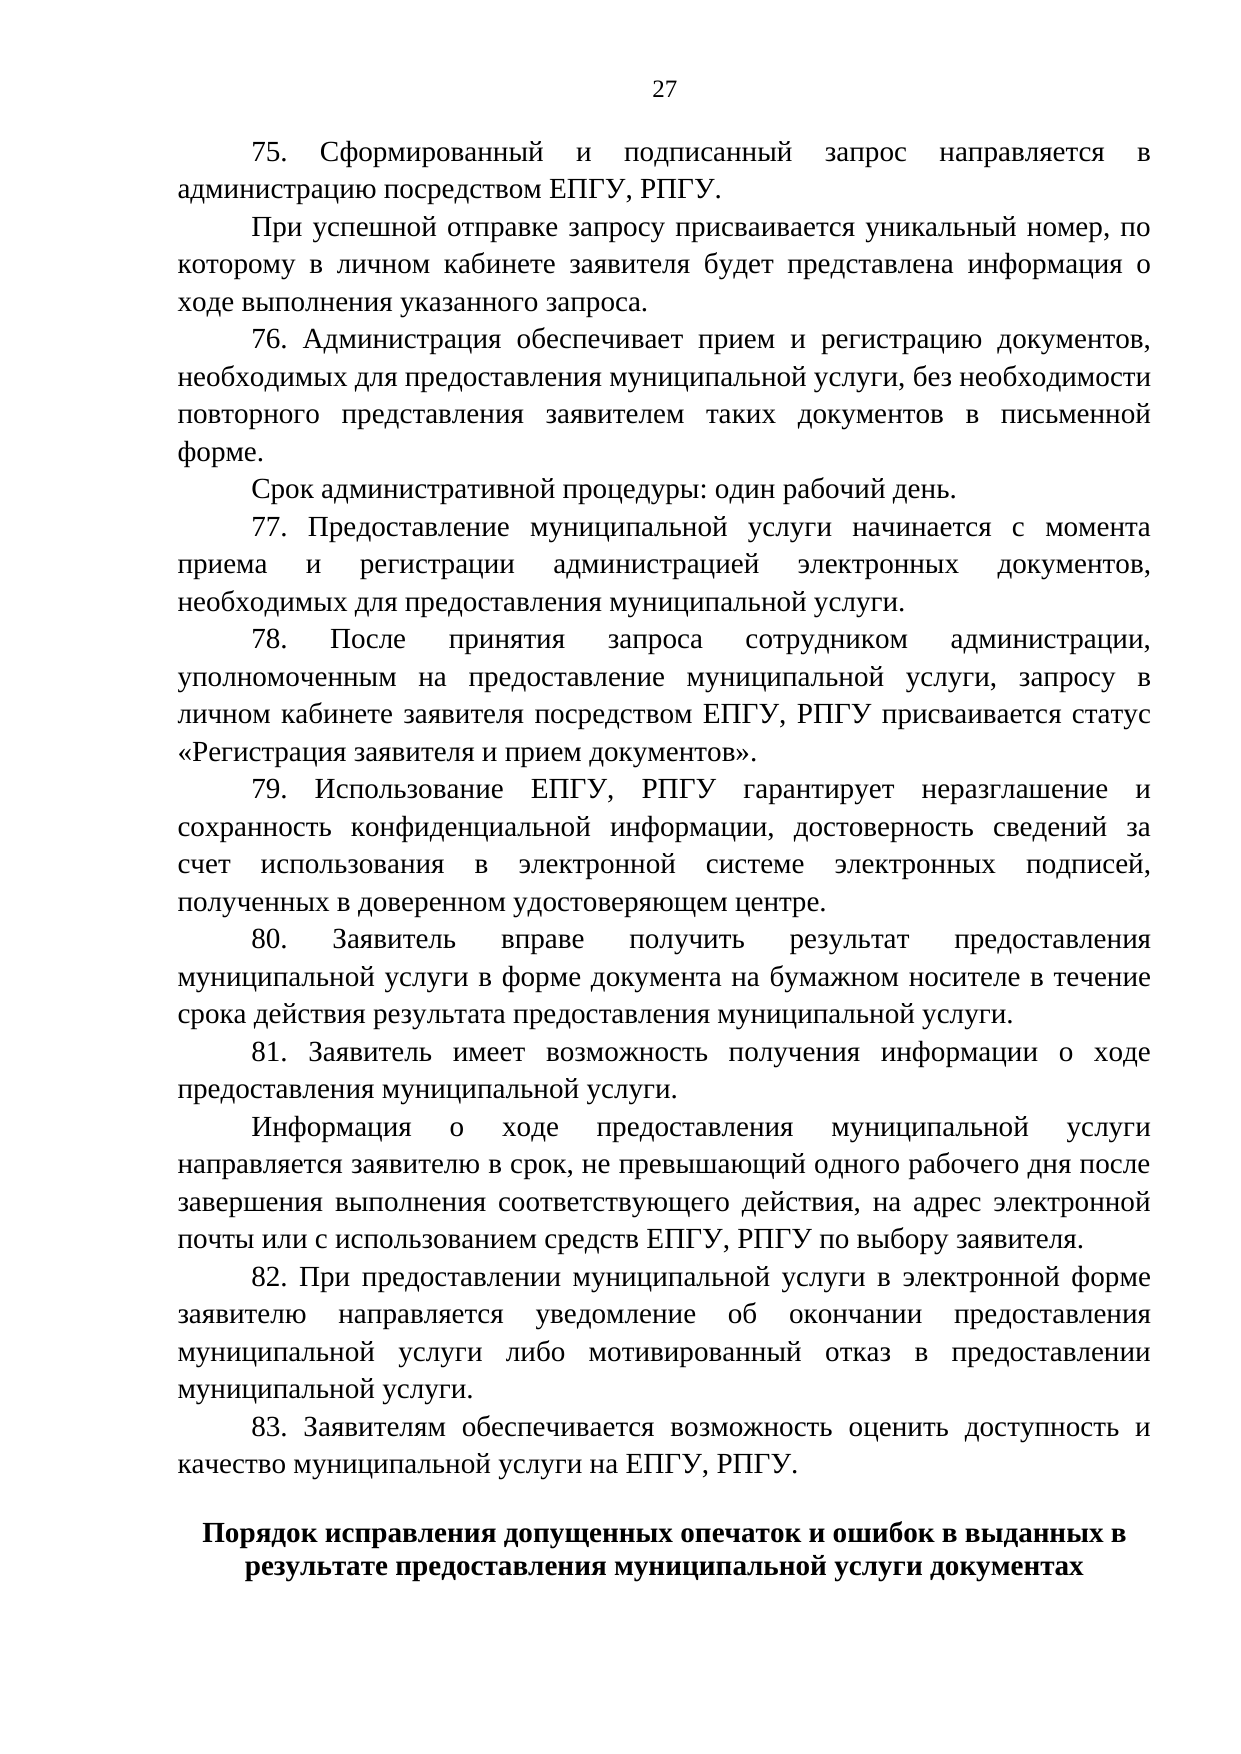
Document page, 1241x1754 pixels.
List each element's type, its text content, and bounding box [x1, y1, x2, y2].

text 77. Предоставление муниципальной услуги начинается с момента приема и регистрации администрацией электронных документов, необходимых для предоставления муниципальной услуги. [177, 506, 1152, 619]
text 76. Администрация обеспечивает прием и регистрацию документов, необходимых для предоставления муниципальной услуги, без необходимости повторного представления заявителем таких документов в письменной форме. [177, 319, 1152, 469]
text 83. Заявителям обеспечивается возможность оценить доступность и качество муниципальной услуги на ЕПГУ, РПГУ. [177, 1406, 1152, 1481]
text 75. Сформированный и подписанный запрос направляется в администрацию посредством ЕПГУ, РПГУ. [177, 131, 1152, 206]
text 79. Использование ЕПГУ, РПГУ гарантирует неразглашение и сохранность конфиденциальной информации, достоверность сведений за счет использования в электронной системе электронных подписей, полученных в доверенном удостоверяющем центре. [177, 769, 1152, 919]
text При успешной отправке запросу присваивается уникальный номер, по которому в личном кабинете заявителя будет представлена информация о ходе выполнения указанного запроса. [177, 206, 1152, 319]
text Информация о ходе предоставления муниципальной услуги направляется заявителю в срок, не превышающий одного рабочего дня после завершения выполнения соответствующего действия, на адрес электронной почты или с использованием средств ЕПГУ, РПГУ по выбору заявителя. [177, 1106, 1152, 1256]
text 82. При предоставлении муниципальной услуги в электронной форме заявителю направляется уведомление об окончании предоставления муниципальной услуги либо мотивированный отказ в предоставлении муниципальной услуги. [177, 1256, 1152, 1406]
text 78. После принятия запроса сотрудником администрации, уполномоченным на предоставление муниципальной услуги, запросу в личном кабинете заявителя посредством ЕПГУ, РПГУ присваивается статус «Регистрация заявителя и прием документов». [177, 619, 1152, 769]
text Срок административной процедуры: один рабочий день. [177, 469, 1152, 506]
text Порядок исправления допущенных опечаток и ошибок в выданных в результате предоставления муниципальной услуги документах [177, 1515, 1152, 1582]
text 80. Заявитель вправе получить результат предоставления муниципальной услуги в форме документа на бумажном носителе в течение срока действия результата предоставления муниципальной услуги. [177, 919, 1152, 1031]
text 81. Заявитель имеет возможность получения информации о ходе предоставления муниципальной услуги. [177, 1031, 1152, 1106]
